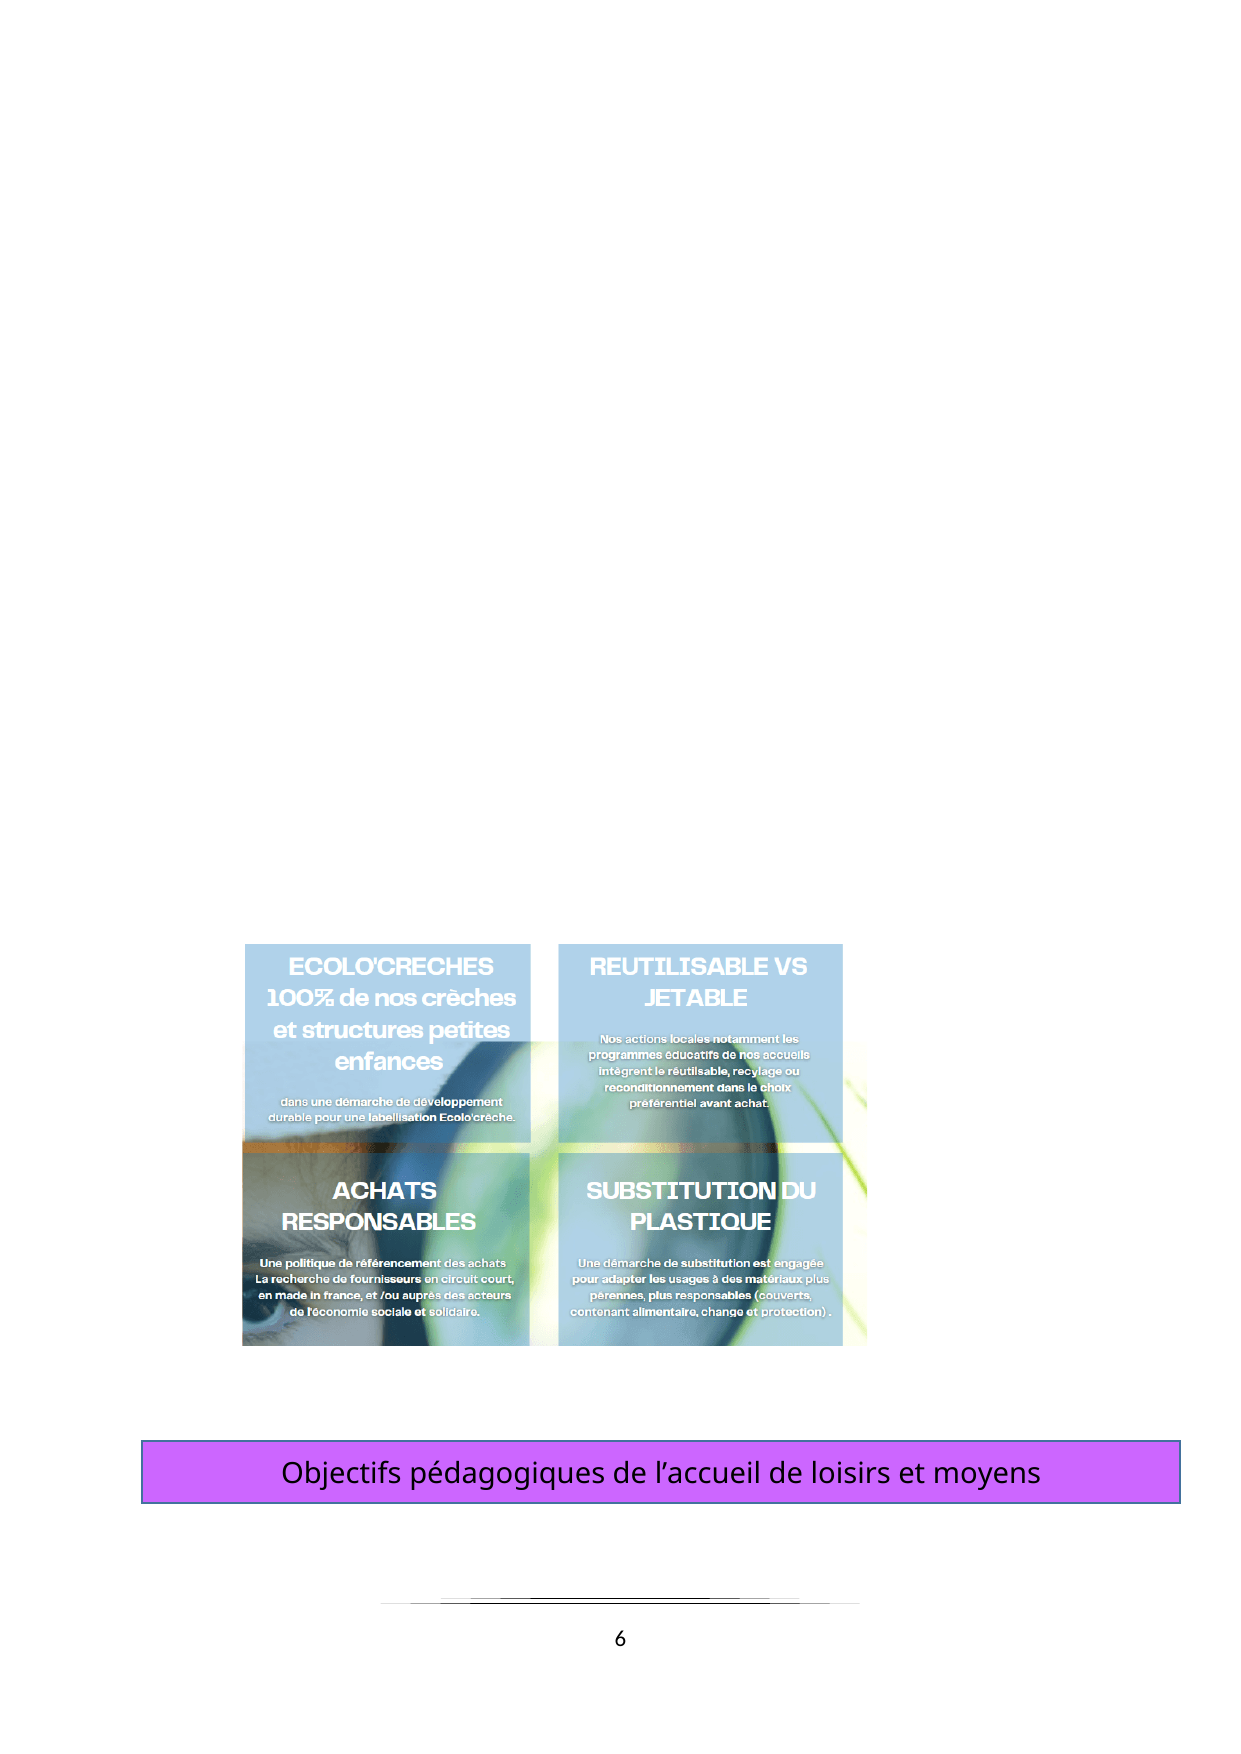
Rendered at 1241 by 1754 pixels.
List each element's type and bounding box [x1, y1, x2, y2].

picture [242, 944, 868, 1346]
